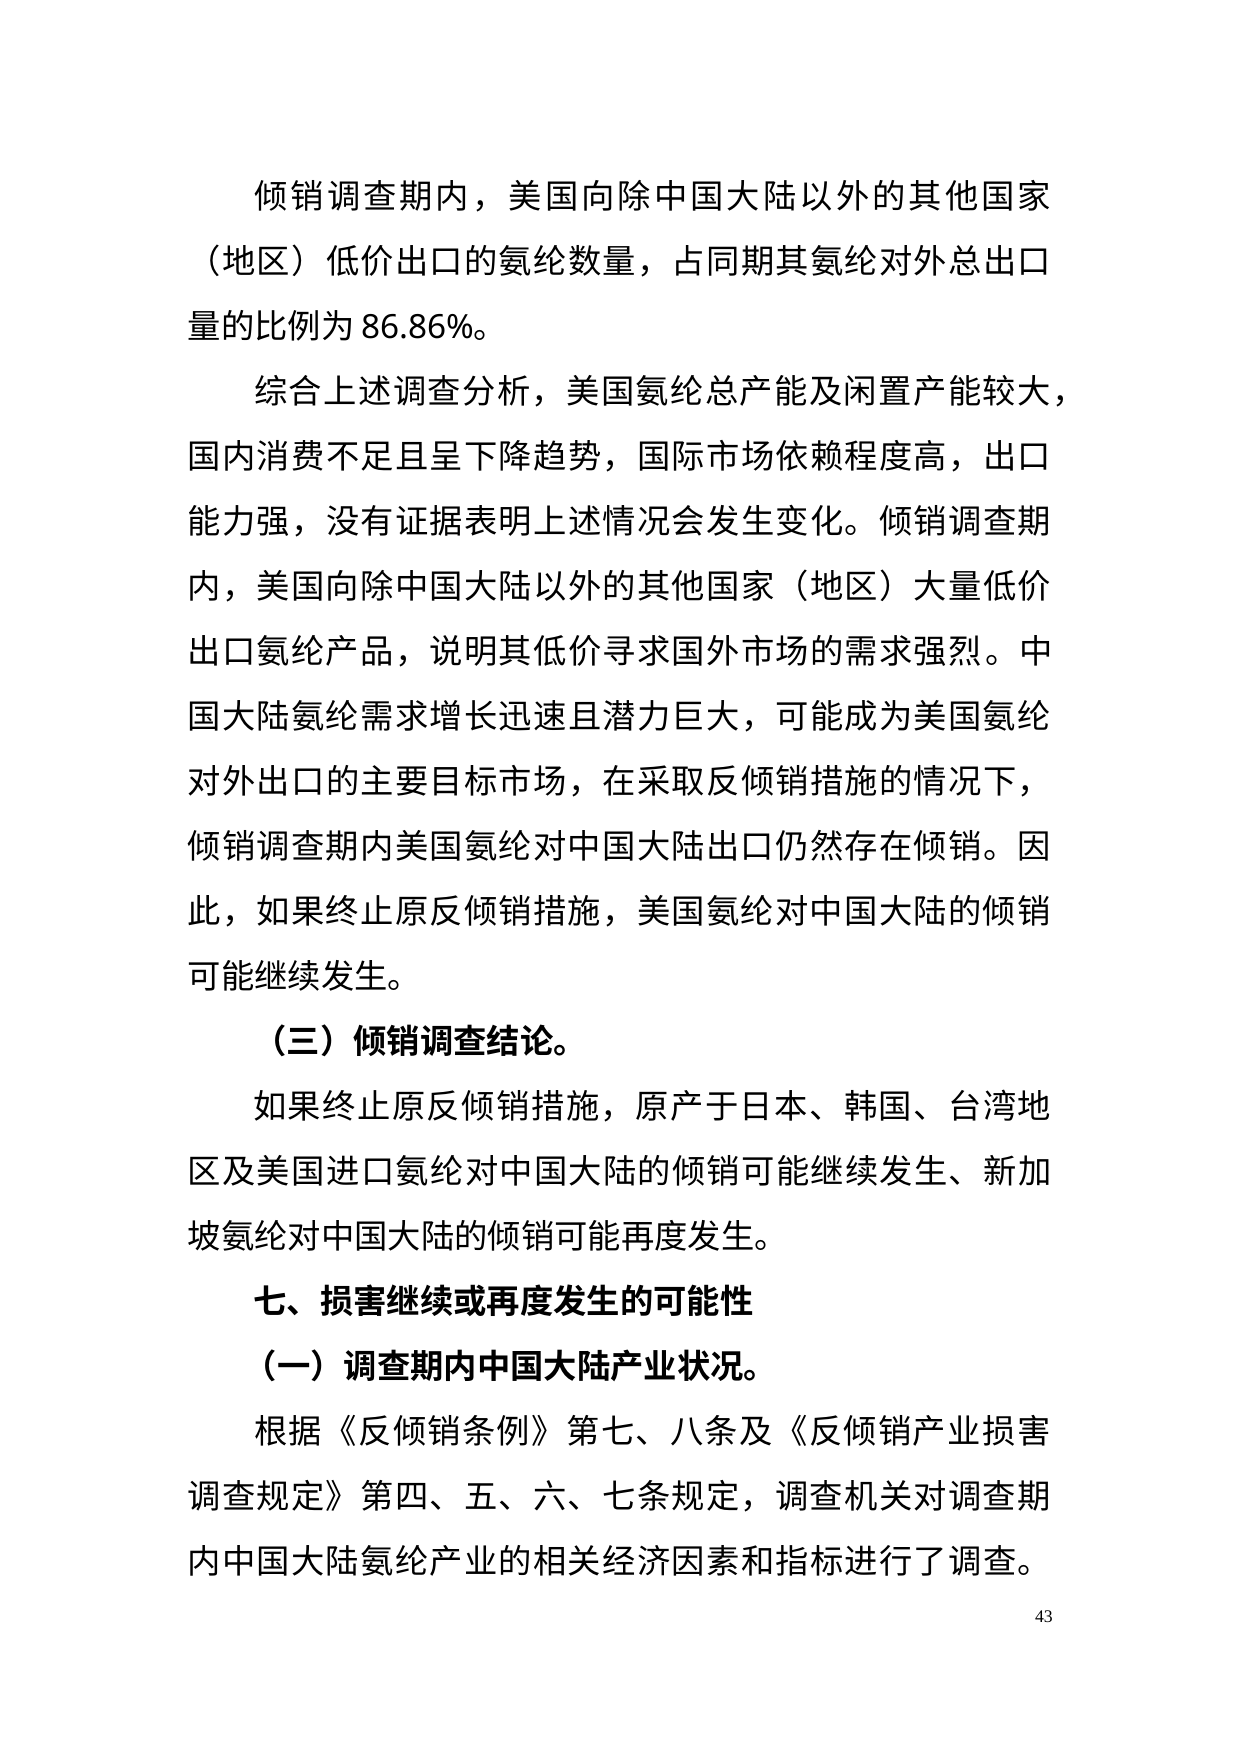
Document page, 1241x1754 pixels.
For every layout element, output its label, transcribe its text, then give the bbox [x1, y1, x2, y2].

text 七、损害继续或再度发生的可能性 [187, 1267, 1053, 1332]
text （一）调查期内中国大陆产业状况。 [187, 1332, 1053, 1397]
text 倾销调查期内，美国向除中国大陆以外的其他国家（地区）低价出口的氨纶数量，占同期其氨纶对外总出口量的比例为86.86%。 [187, 162, 1053, 357]
text 如果终止原反倾销措施，原产于日本、韩国、台湾地区及美国进口氨纶对中国大陆的倾销可能继续发生、新加坡氨纶对中国大陆的倾销可能再度发生。 [187, 1072, 1053, 1267]
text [187, 1397, 1053, 1592]
text （三）倾销调查结论。 [187, 1007, 1053, 1072]
text 综合上述调查分析，美国氨纶总产能及闲置产能较大，国内消费不足且呈下降趋势，国际市场依赖程度高，出口能力强，没有证据表明上述情况会发生变化。倾销调查期内，美国向除中国大陆以外的其他国家（地区）大量低价出口氨纶产品，说明其低价寻求国外市场的需求强烈。中国大陆氨纶需求增长迅速且潜力巨大，可能成为美国氨纶对外出口的主要目标市场，在采取反倾销措施的情况下，倾销调查期内美国氨纶对中国大陆出口仍然存在倾销。因此，如果终止原反倾销措施，美国氨纶对中国大陆的倾销可能继续发生。 [187, 357, 1053, 1007]
